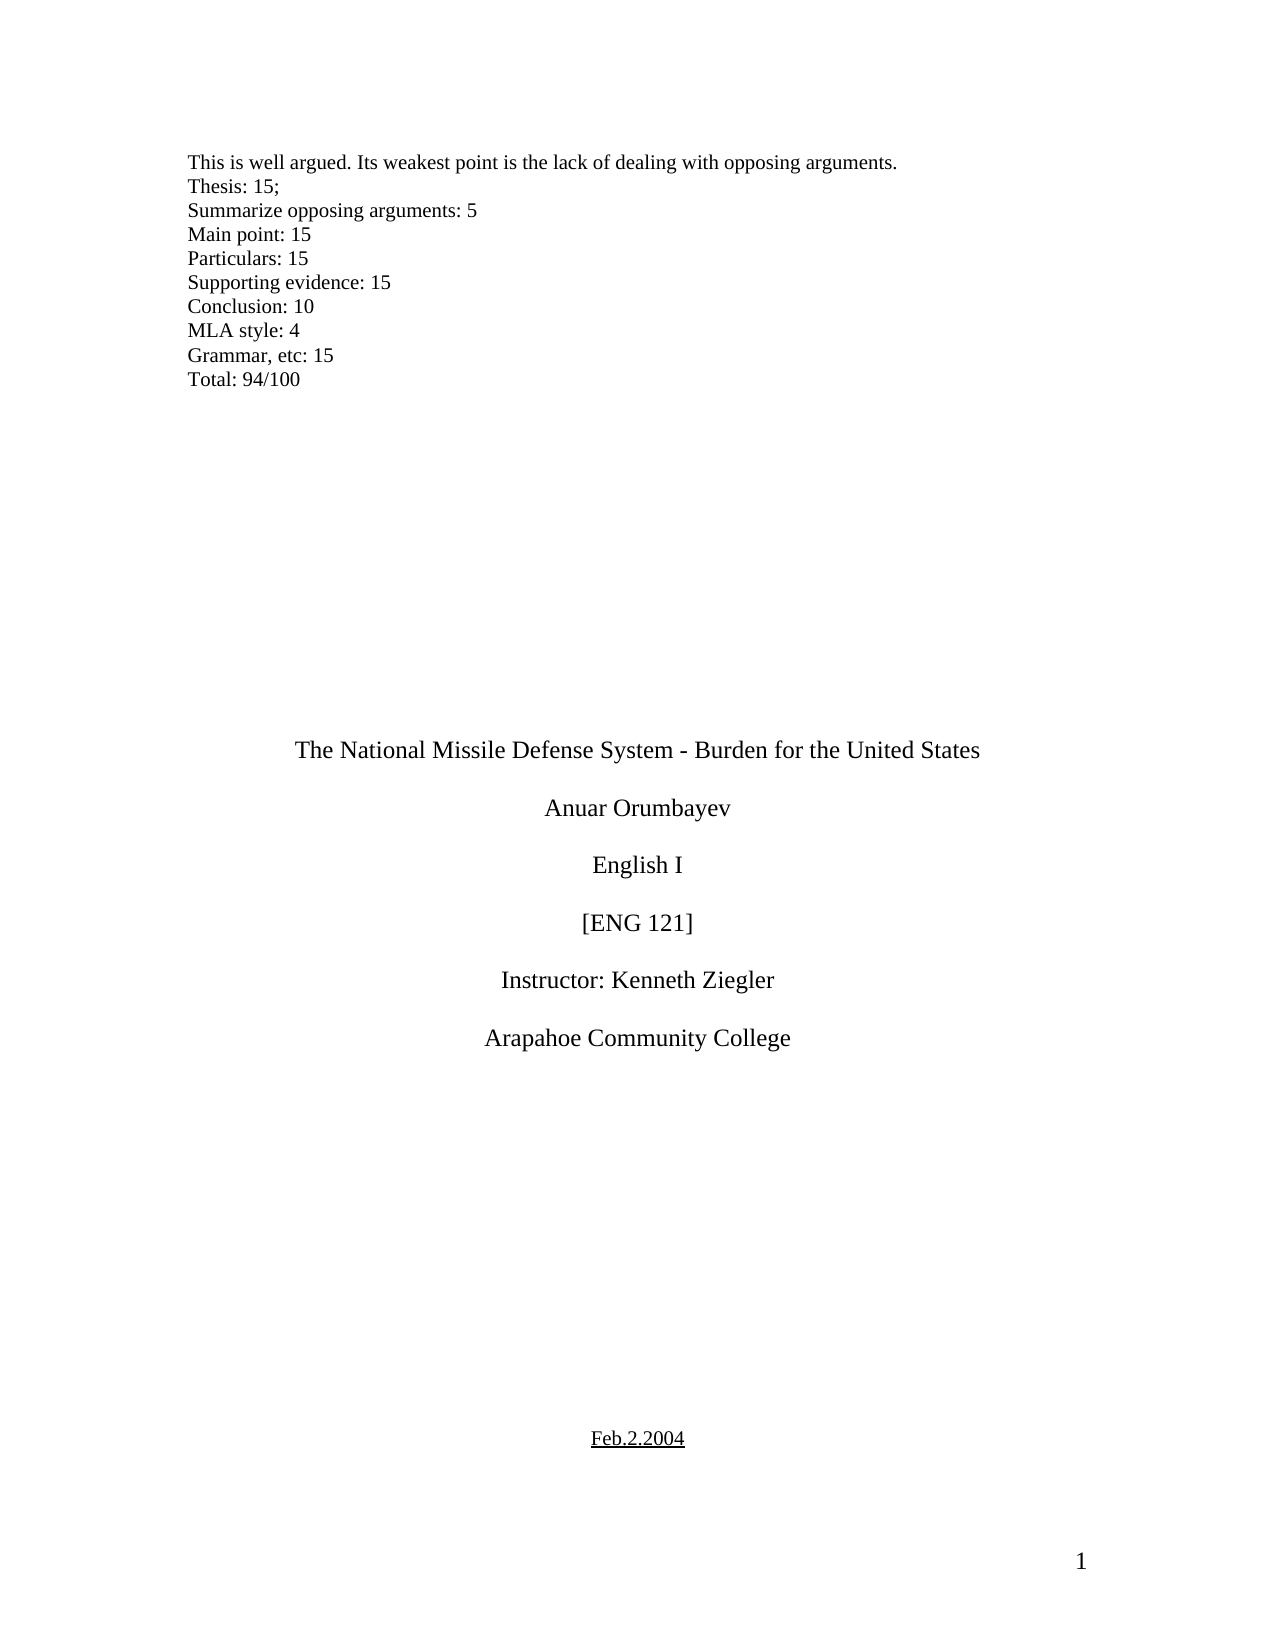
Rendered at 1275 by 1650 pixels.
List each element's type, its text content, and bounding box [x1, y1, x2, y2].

text Main point: 15 [187, 222, 1087, 246]
text MLA style: 4 [187, 318, 1087, 342]
text Anuar Orumbayev [187, 793, 1087, 822]
text [ENG 121] [187, 908, 1087, 937]
text Particulars: 15 [187, 246, 1087, 270]
text Summarize opposing arguments: 5 [187, 198, 1087, 222]
text Conclusion: 10 [187, 294, 1087, 318]
text English I [187, 851, 1087, 879]
text Arapahoe Community College [187, 1023, 1087, 1052]
text Grammar, etc: 15 [187, 342, 1087, 367]
text Thesis: 15; [187, 174, 1087, 198]
text Instructor: Kenneth Ziegler [187, 966, 1087, 994]
text This is well argued. Its weakest point is the lack of dealing with opposing arguments. [187, 150, 1087, 174]
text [187, 1426, 1087, 1450]
text The National Missile Defense System - Burden for the United States [187, 736, 1087, 764]
text Total: 94/100 [187, 367, 1087, 391]
text Supporting evidence: 15 [187, 270, 1087, 294]
